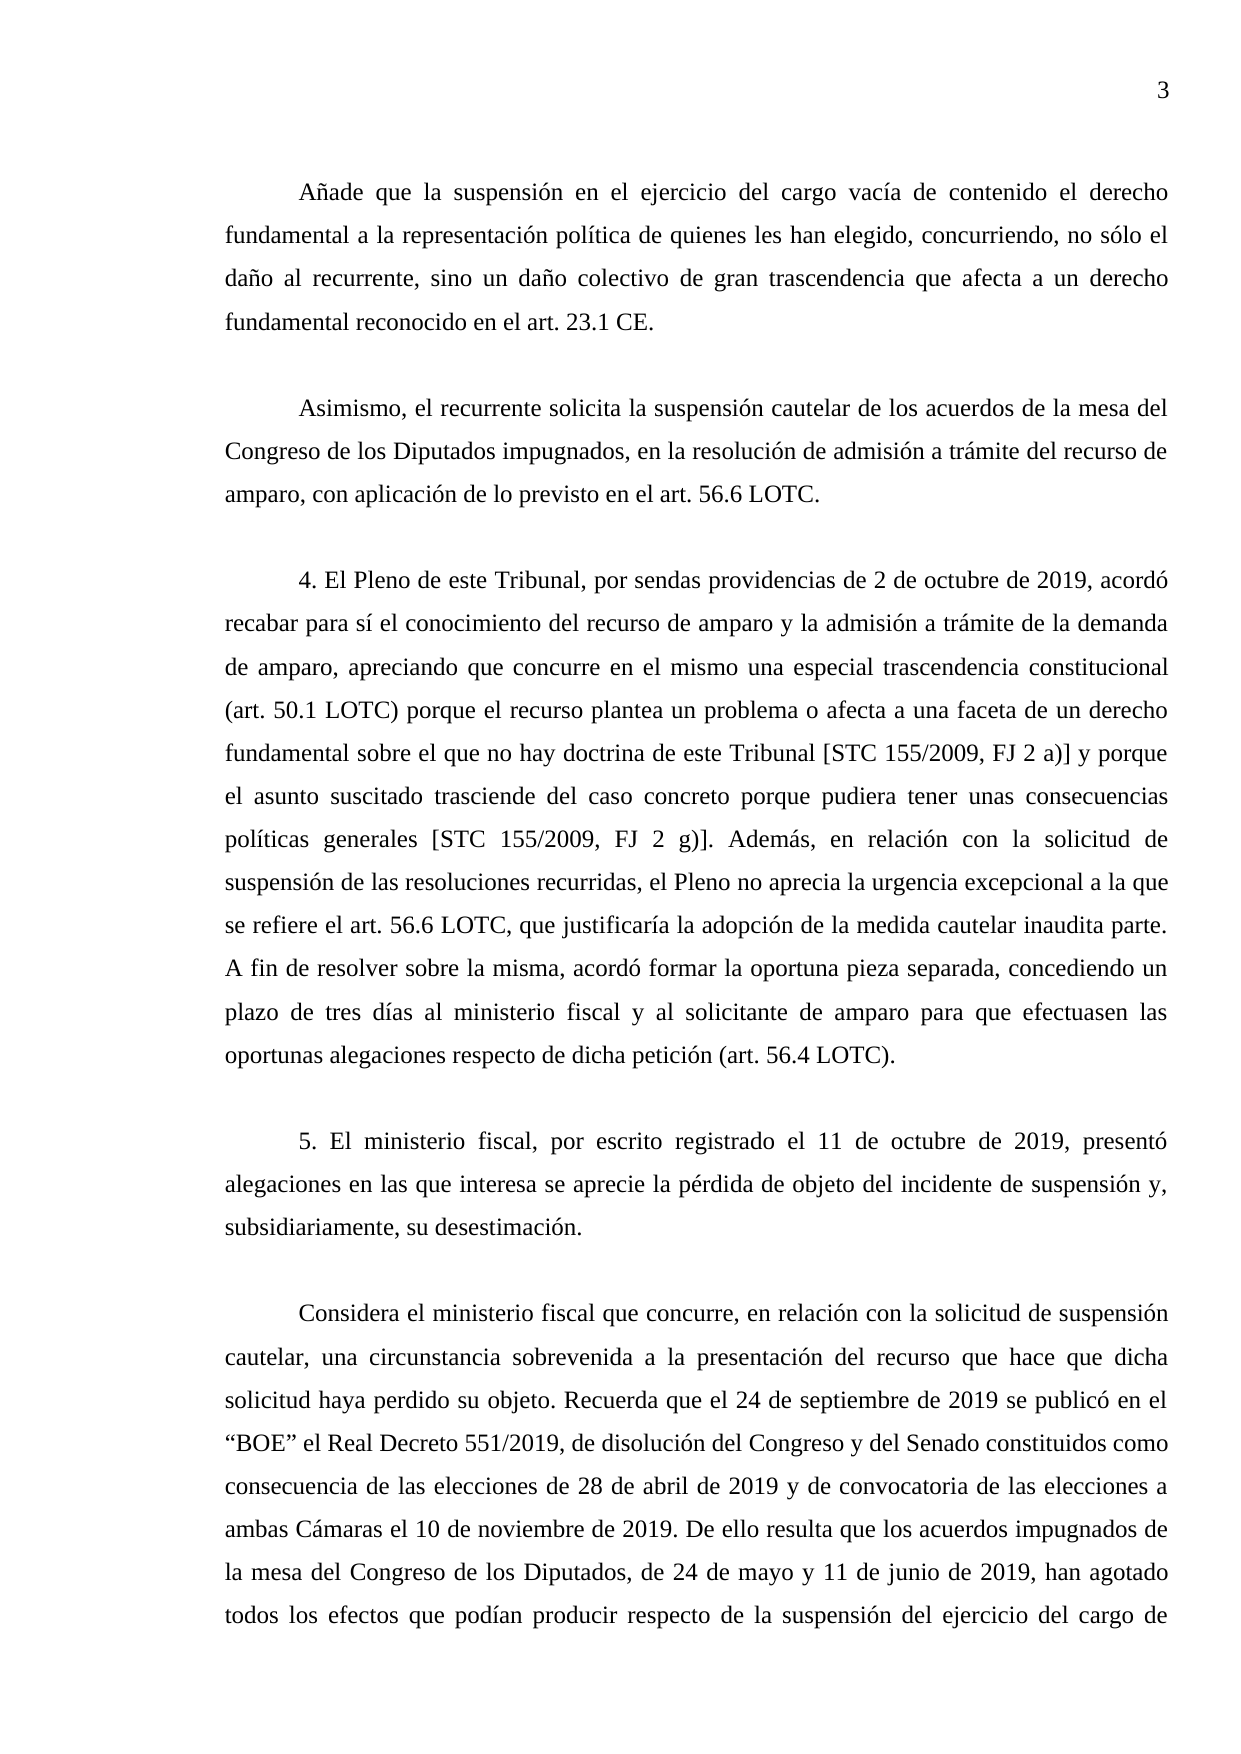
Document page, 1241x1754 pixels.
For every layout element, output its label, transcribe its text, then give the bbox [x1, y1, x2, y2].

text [224, 1298, 1169, 1629]
text Asimismo, el recurrente solicita la suspensión cautelar de los acuerdos de la mesa del Congreso de los Diputados impugnados, en la resolución de admisión a trámite del recurso de amparo, con aplicación de lo previsto en el art. 56.6 LOTC. [224, 393, 1169, 508]
text Añade que la suspensión en el ejercicio del cargo vacía de contenido el derecho fundamental a la representación política de quienes les han elegido, concurriendo, no sólo el daño al recurrente, sino un daño colectivo de gran trascendencia que afecta a un derecho fundamental reconocido en el art. 23.1 CE. [224, 177, 1169, 335]
text 4. El Pleno de este Tribunal, por sendas providencias de 2 de octubre de 2019, acordó recabar para sí el conocimiento del recurso de amparo y la admisión a trámite de la demanda de amparo, apreciando que concurre en el mismo una especial trascendencia constitucional (art. 50.1 LOTC) porque el recurso plantea un problema o afecta a una faceta de un derecho fundamental sobre el que no hay doctrina de este Tribunal [STC 155/2009, FJ 2 a)] y porque el asunto suscitado trasciende del caso concreto porque pudiera tener unas consecuencias políticas generales [STC 155/2009, FJ 2 g)]. Además, en relación con la solicitud de suspensión de las resoluciones recurridas, el Pleno no aprecia la urgencia excepcional a la que se refiere el art. 56.6 LOTC, que justificaría la adopción de la medida cautelar inaudita parte. A fin de resolver sobre la misma, acordó formar la oportuna pieza separada, concediendo un plazo de tres días al ministerio fiscal y al solicitante de amparo para que efectuasen las oportunas alegaciones respecto de dicha petición (art. 56.4 LOTC). [224, 565, 1169, 1068]
text 5. El ministerio fiscal, por escrito registrado el 11 de octubre de 2019, presentó alegaciones en las que interesa se aprecie la pérdida de objeto del incidente de suspensión y, subsidiariamente, su desestimación. [224, 1126, 1169, 1241]
